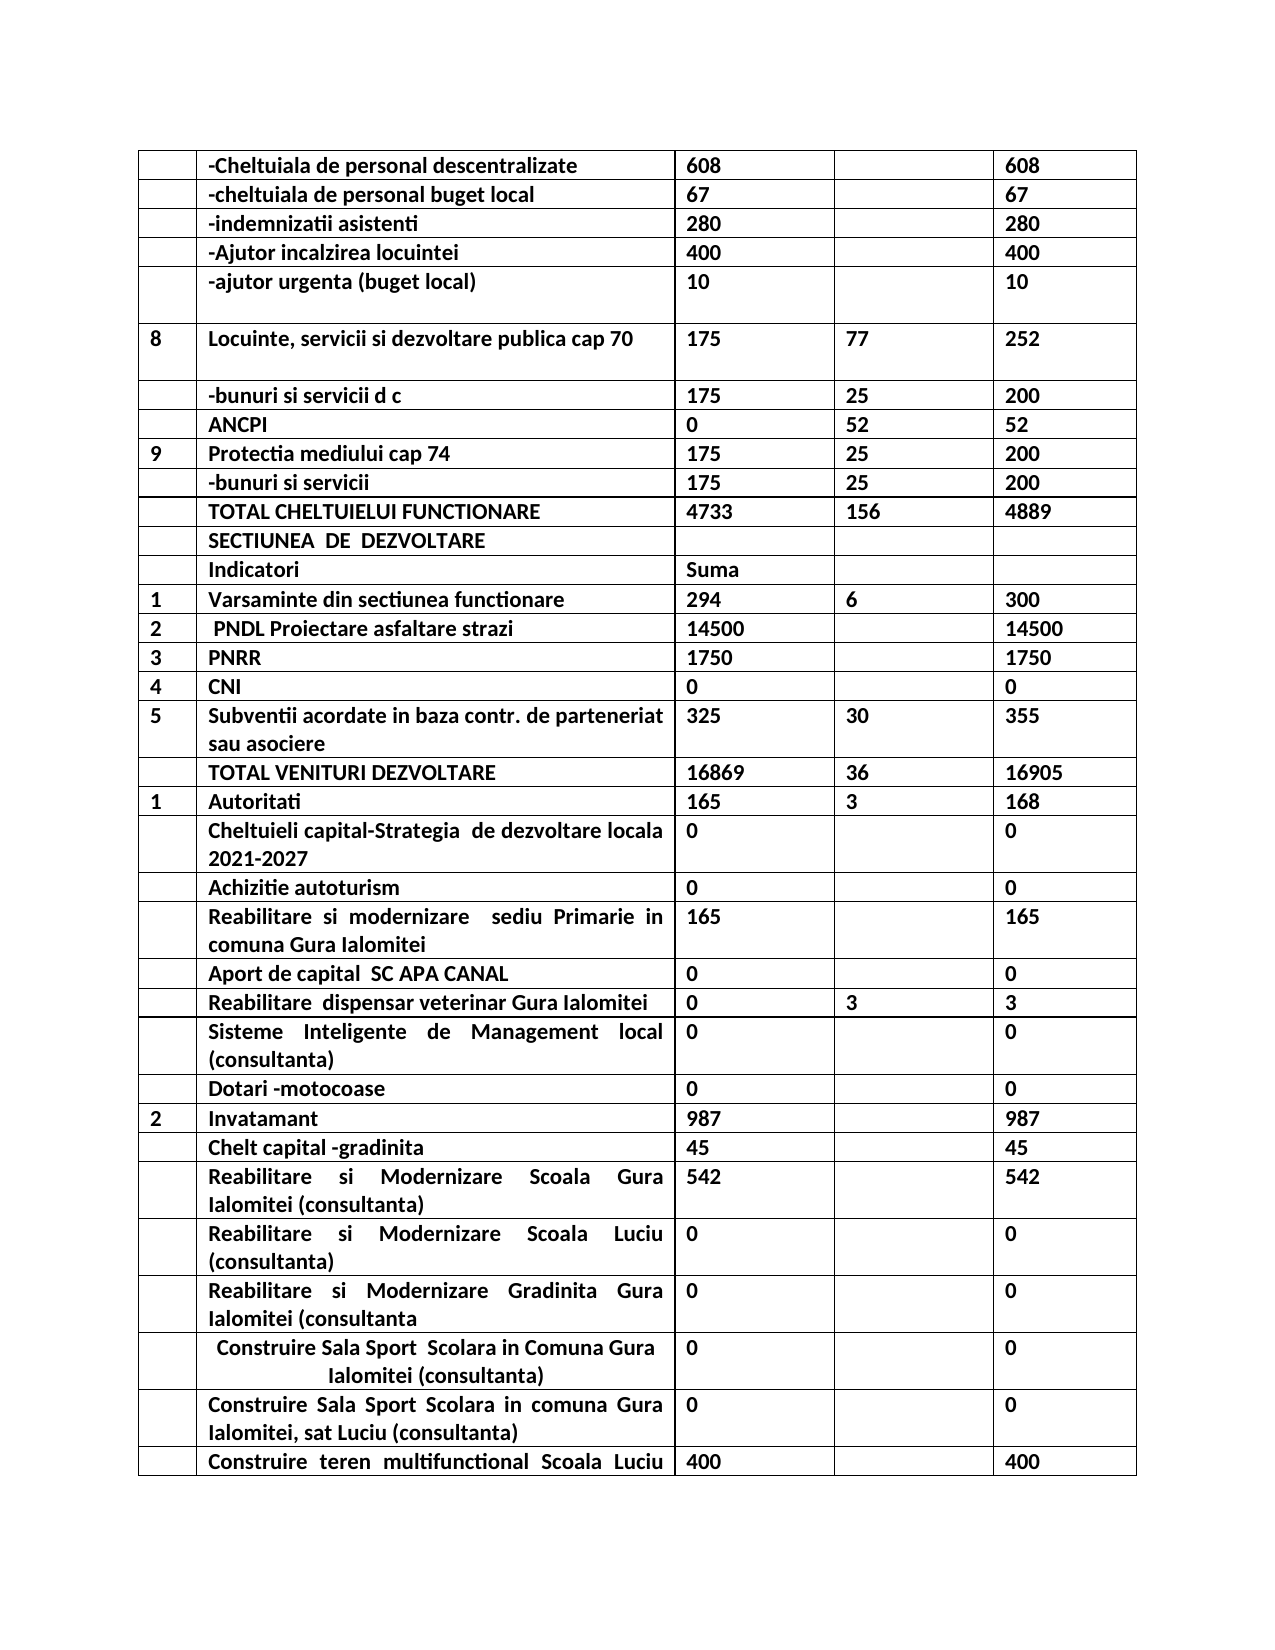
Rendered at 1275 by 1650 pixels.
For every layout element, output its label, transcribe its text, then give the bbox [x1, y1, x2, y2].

table_cell 67 [994, 180, 1136, 208]
table_cell 325 [676, 701, 834, 757]
table_cell 0 [994, 959, 1136, 987]
table_cell 45 [994, 1133, 1136, 1161]
table_cell [835, 238, 993, 266]
table_cell PNRR [197, 643, 674, 671]
table_cell Dotari -motocoase [197, 1075, 674, 1103]
table_cell [139, 267, 196, 323]
table_cell 300 [994, 585, 1136, 613]
table_cell 6 [835, 585, 993, 613]
table_cell 2 [139, 1104, 196, 1132]
table_cell 1750 [994, 643, 1136, 671]
table_cell 0 [994, 1075, 1136, 1103]
table_cell [139, 1333, 196, 1389]
table_cell [835, 1133, 993, 1161]
table_cell 10 [994, 267, 1136, 323]
table_cell 0 [676, 1018, 834, 1073]
table_cell CNI [197, 672, 674, 700]
table_cell Protectia mediului cap 74 [197, 439, 674, 467]
table_cell [139, 1162, 196, 1218]
table_cell 0 [676, 1075, 834, 1103]
table_cell 14500 [676, 614, 834, 642]
table_cell 0 [994, 1276, 1136, 1332]
table_cell [139, 1447, 196, 1475]
table_cell 67 [676, 180, 834, 208]
table_cell Indicatori [197, 556, 674, 584]
table_cell 3 [835, 787, 993, 815]
table_cell Autoritati [197, 787, 674, 815]
table_cell [139, 873, 196, 901]
table_cell 0 [676, 989, 834, 1016]
table_cell 608 [676, 151, 834, 179]
table_cell [139, 209, 196, 237]
table_cell [835, 643, 993, 671]
table_cell Cheltuieli capital-Strategia de dezvoltare locala 2021-2027 [197, 816, 674, 872]
table_cell [139, 498, 196, 526]
table_cell 0 [994, 1333, 1136, 1389]
table_cell [139, 469, 196, 496]
table_cell 0 [994, 816, 1136, 872]
table_cell 0 [994, 1219, 1136, 1275]
table_cell 542 [676, 1162, 834, 1218]
table_cell 0 [994, 1390, 1136, 1446]
table_cell 608 [994, 151, 1136, 179]
table_cell [139, 151, 196, 179]
table_cell TOTAL VENITURI DEZVOLTARE [197, 758, 674, 786]
table_cell [139, 238, 196, 266]
table_cell 200 [994, 439, 1136, 467]
table_cell 175 [676, 381, 834, 409]
table_cell [139, 556, 196, 584]
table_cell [197, 1447, 674, 1475]
table_cell [835, 614, 993, 642]
table_cell [835, 267, 993, 323]
table_cell 252 [994, 324, 1136, 380]
table_cell 165 [994, 902, 1136, 958]
table_cell 0 [676, 1390, 834, 1446]
table_cell [835, 151, 993, 179]
table_cell [835, 1219, 993, 1275]
table_cell 175 [676, 324, 834, 380]
table_cell [835, 1276, 993, 1332]
table_cell 400 [994, 238, 1136, 266]
table_cell [835, 556, 993, 584]
table_cell Reabilitare si Modernizare Gradinita Gura Ialomitei (consultanta [197, 1276, 674, 1332]
table_cell 165 [676, 787, 834, 815]
table_cell [835, 873, 993, 901]
table_cell 355 [994, 701, 1136, 757]
table_cell [835, 527, 993, 554]
table_cell [139, 1219, 196, 1275]
table_cell Sisteme Inteligente de Management local (consultanta) [197, 1018, 674, 1073]
table_cell [139, 527, 196, 554]
table_cell Locuinte, servicii si dezvoltare publica cap 70 [197, 324, 674, 380]
table_cell [835, 816, 993, 872]
table_cell 25 [835, 439, 993, 467]
table_cell 400 [676, 1447, 834, 1475]
table_cell 0 [676, 1276, 834, 1332]
table_cell [835, 1447, 993, 1475]
table_cell -Ajutor incalzirea locuintei [197, 238, 674, 266]
table_cell 987 [676, 1104, 834, 1132]
table_cell 77 [835, 324, 993, 380]
table_cell 9 [139, 439, 196, 467]
table_cell -cheltuiala de personal buget local [197, 180, 674, 208]
table_cell Suma [676, 556, 834, 584]
table_cell [835, 1104, 993, 1132]
table_cell 294 [676, 585, 834, 613]
table_cell [139, 1075, 196, 1103]
table_cell 280 [994, 209, 1136, 237]
table_cell 0 [676, 816, 834, 872]
table_cell 175 [676, 469, 834, 496]
table_cell Reabilitare si modernizare sediu Primarie in comuna Gura Ialomitei [197, 902, 674, 958]
table_cell ANCPI [197, 410, 674, 438]
table_cell [139, 989, 196, 1016]
table_cell [139, 816, 196, 872]
table_cell 0 [676, 959, 834, 987]
table_cell 987 [994, 1104, 1136, 1132]
table_cell 0 [994, 1018, 1136, 1073]
table_cell Varsaminte din sectiunea functionare [197, 585, 674, 613]
table_cell [139, 1133, 196, 1161]
table_cell [994, 527, 1136, 554]
table_cell [139, 381, 196, 409]
table_cell Aport de capital SC APA CANAL [197, 959, 674, 987]
table_cell 4889 [994, 498, 1136, 526]
table_cell 52 [835, 410, 993, 438]
table_cell 0 [676, 1333, 834, 1389]
table_cell [835, 902, 993, 958]
table_cell [835, 209, 993, 237]
table_cell 1 [139, 787, 196, 815]
table_cell 280 [676, 209, 834, 237]
table_cell 3 [139, 643, 196, 671]
table_cell 4733 [676, 498, 834, 526]
table_cell [139, 1390, 196, 1446]
table_cell 168 [994, 787, 1136, 815]
table_cell Invatamant [197, 1104, 674, 1132]
table_cell [835, 180, 993, 208]
table_cell [835, 1075, 993, 1103]
table_cell Construire Sala Sport Scolara in comuna Gura Ialomitei, sat Luciu (consultanta) [197, 1390, 674, 1446]
table_cell 52 [994, 410, 1136, 438]
table_cell [139, 758, 196, 786]
table_cell Subventii acordate in baza contr. de parteneriat sau asociere [197, 701, 674, 757]
table_cell Reabilitare dispensar veterinar Gura Ialomitei [197, 989, 674, 1016]
table_cell -bunuri si servicii d c [197, 381, 674, 409]
table_cell 16905 [994, 758, 1136, 786]
table_cell 400 [994, 1447, 1136, 1475]
table_cell 10 [676, 267, 834, 323]
table_cell Achizitie autoturism [197, 873, 674, 901]
table_cell 0 [676, 873, 834, 901]
table_cell 0 [676, 1219, 834, 1275]
table_cell [835, 1390, 993, 1446]
table_cell -bunuri si servicii [197, 469, 674, 496]
table_cell 14500 [994, 614, 1136, 642]
table_cell 25 [835, 469, 993, 496]
table_cell [835, 1162, 993, 1218]
table_cell 3 [835, 989, 993, 1016]
table_cell [835, 672, 993, 700]
table_cell 165 [676, 902, 834, 958]
table_cell 36 [835, 758, 993, 786]
table_cell 5 [139, 701, 196, 757]
table_cell 25 [835, 381, 993, 409]
table_cell 4 [139, 672, 196, 700]
table_cell 2 [139, 614, 196, 642]
table_cell 0 [994, 672, 1136, 700]
table_cell [835, 959, 993, 987]
table_cell 542 [994, 1162, 1136, 1218]
table_cell [139, 180, 196, 208]
table_cell 200 [994, 469, 1136, 496]
table_cell 400 [676, 238, 834, 266]
table_cell -indemnizatii asistenti [197, 209, 674, 237]
table_cell 8 [139, 324, 196, 380]
table_cell 3 [994, 989, 1136, 1016]
table_cell 30 [835, 701, 993, 757]
table_cell [139, 959, 196, 987]
table_cell Chelt capital -gradinita [197, 1133, 674, 1161]
table_cell 45 [676, 1133, 834, 1161]
table_cell 175 [676, 439, 834, 467]
table_cell [139, 902, 196, 958]
table_cell [676, 527, 834, 554]
table_cell SECTIUNEA DE DEZVOLTARE [197, 527, 674, 554]
table_cell [994, 556, 1136, 584]
table_cell Construire Sala Sport Scolara in Comuna Gura Ialomitei (consultanta) [197, 1333, 674, 1389]
table_cell 1750 [676, 643, 834, 671]
table_cell -ajutor urgenta (buget local) [197, 267, 674, 323]
table_cell PNDL Proiectare asfaltare strazi [197, 614, 674, 642]
table_cell [139, 410, 196, 438]
table_cell 0 [676, 410, 834, 438]
table_cell Reabilitare si Modernizare Scoala Luciu (consultanta) [197, 1219, 674, 1275]
table_cell 156 [835, 498, 993, 526]
table_cell 16869 [676, 758, 834, 786]
table_cell [835, 1333, 993, 1389]
table_cell 1 [139, 585, 196, 613]
table_cell 200 [994, 381, 1136, 409]
table_cell [139, 1018, 196, 1073]
table_cell 0 [676, 672, 834, 700]
table_cell -Cheltuiala de personal descentralizate [197, 151, 674, 179]
table_cell TOTAL CHELTUIELUI FUNCTIONARE [197, 498, 674, 526]
table_cell Reabilitare si Modernizare Scoala Gura Ialomitei (consultanta) [197, 1162, 674, 1218]
table_cell [139, 1276, 196, 1332]
table_cell 0 [994, 873, 1136, 901]
table_cell [835, 1018, 993, 1073]
